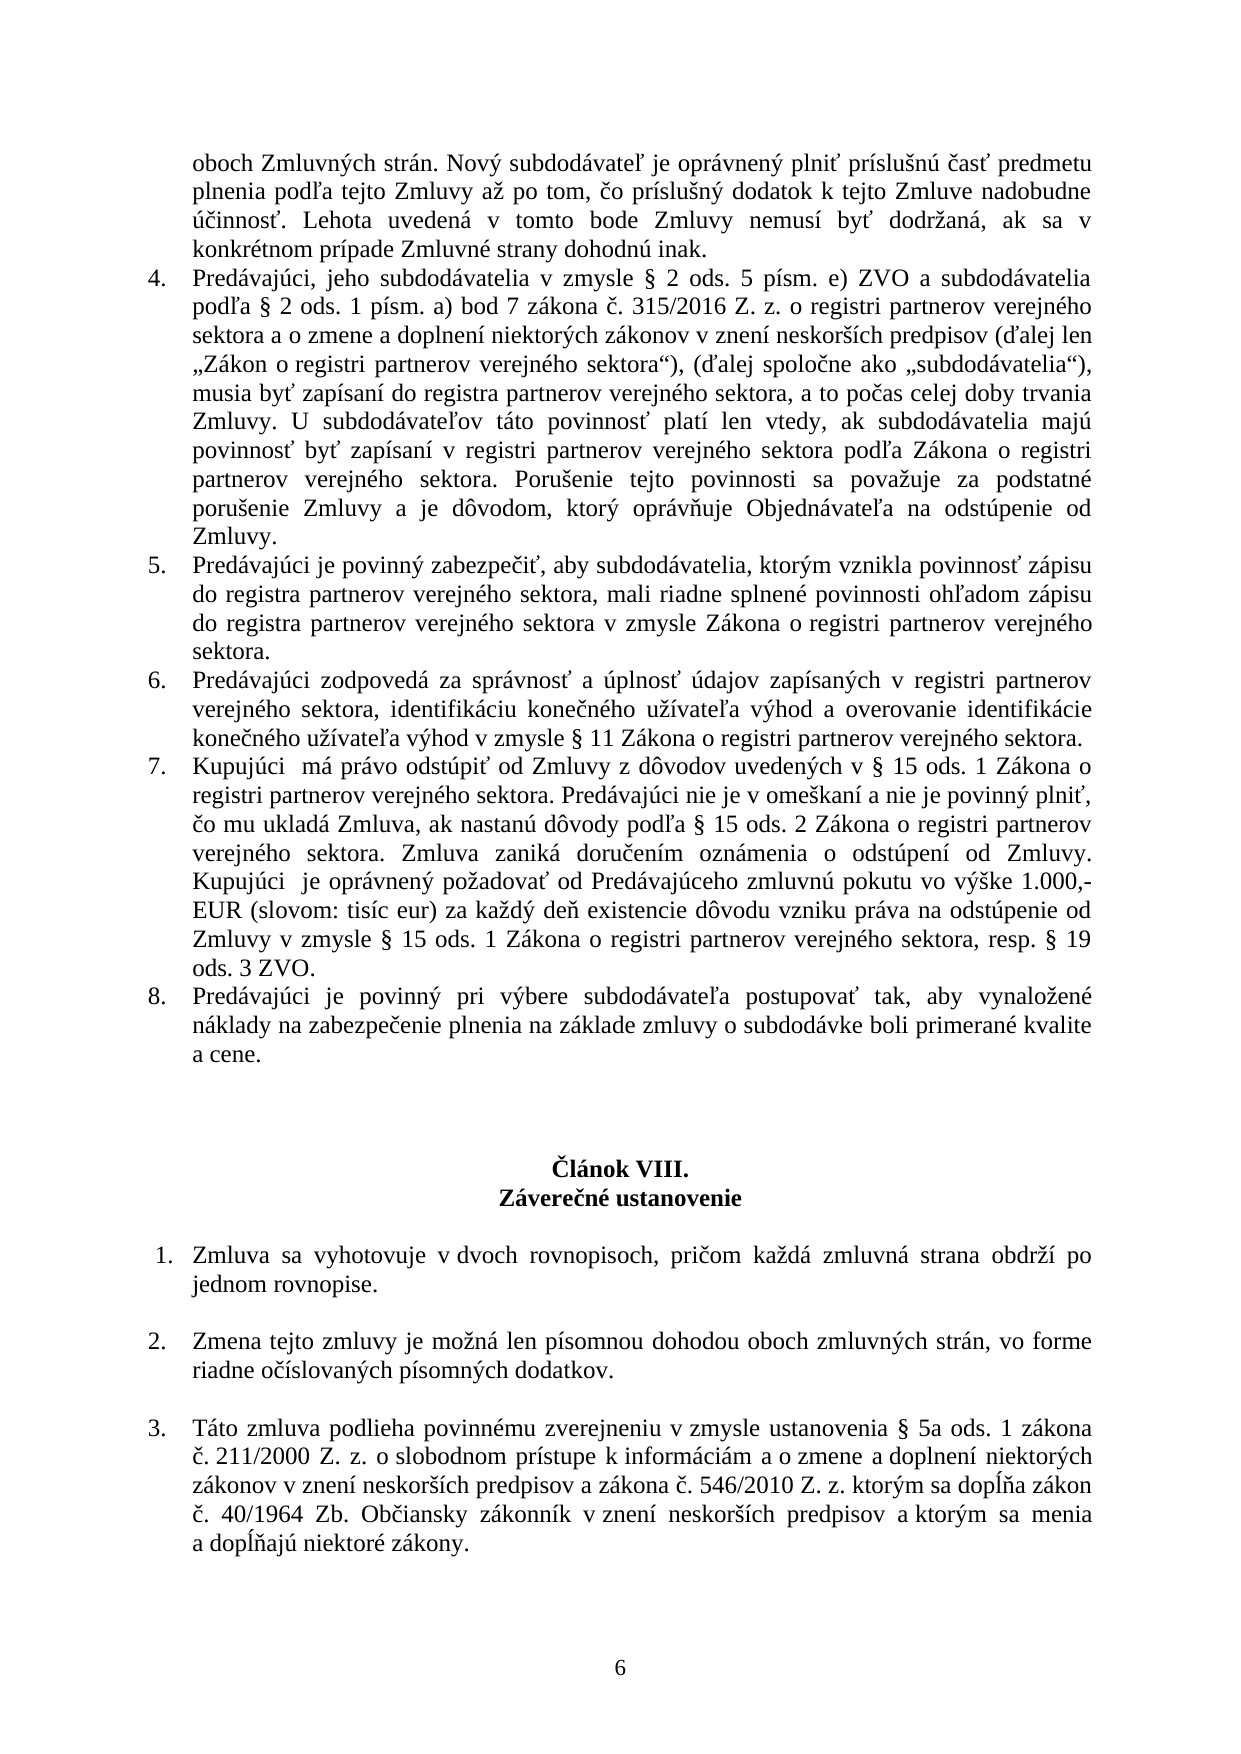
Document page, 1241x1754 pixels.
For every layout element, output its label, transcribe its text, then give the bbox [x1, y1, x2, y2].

list Predávajúci, jeho subdodávatelia v zmysle § 2 ods. 5 písm. e) ZVO a subdodávatelia podľa § 2 ods. 1 písm. a) bod 7 zákona č. 315/2016 Z. z. o registri partnerov verejného sektora a o zmene a doplnení niektorých zákonov v znení neskorších predpisov (ďalej len „Zákon o registri partnerov verejného sektora“), (ďalej spoločne ako „subdodávatelia“), musia byť zapísaní do registra partnerov verejného sektora, a to počas celej doby trvania Zmluvy. U subdodávateľov táto povinnosť platí len vtedy, ak subdodávatelia majú povinnosť byť zapísaní v registri partnerov verejného sektora podľa Zákona o registri partnerov verejného sektora. Porušenie tejto povinnosti sa považuje za podstatné porušenie Zmluvy a je dôvodom, ktorý oprávňuje Objednávateľa na odstúpenie od Zmluvy. [148, 263, 1093, 550]
list Zmluva sa vyhotovuje v dvoch rovnopisoch, pričom každá zmluvná strana obdrží po jednom rovnopise. [154, 1240, 1093, 1298]
list Zmena tejto zmluvy je možná len písomnou dohodou oboch zmluvných strán, vo forme riadne očíslovaných písomných dodatkov. [148, 1326, 1093, 1384]
list Predávajúci je povinný pri výbere subdodávateľa postupovať tak, aby vynaložené náklady na zabezpečenie plnenia na základe zmluvy o subdodávke boli primerané kvalite a cene. [148, 981, 1093, 1068]
list Kupujúci má právo odstúpiť od Zmluvy z dôvodov uvedených v § 15 ods. 1 Zákona o registri partnerov verejného sektora. Predávajúci nie je v omeškaní a nie je povinný plniť, čo mu ukladá Zmluva, ak nastanú dôvody podľa § 15 ods. 2 Zákona o registri partnerov verejného sektora. Zmluva zaniká doručením oznámenia o odstúpení od Zmluvy. Kupujúci je oprávnený požadovať od Predávajúceho zmluvnú pokutu vo výške 1.000,- EUR (slovom: tisíc eur) za každý deň existencie dôvodu vzniku práva na odstúpenie od Zmluvy v zmysle § 15 ods. 1 Zákona o registri partnerov verejného sektora, resp. § 19 ods. 3 ZVO. [148, 751, 1093, 981]
list Predávajúci zodpovedá za správnosť a úplnosť údajov zapísaných v registri partnerov verejného sektora, identifikáciu konečného užívateľa výhod a overovanie identifikácie konečného užívateľa výhod v zmysle § 11 Zákona o registri partnerov verejného sektora. [148, 665, 1093, 751]
text Článok VIII. [148, 1154, 1093, 1183]
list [148, 148, 1093, 263]
list Záverečné ustanovenie [148, 1183, 1093, 1211]
list Predávajúci je povinný zabezpečiť, aby subdodávatelia, ktorým vznikla povinnosť zápisu do registra partnerov verejného sektora, mali riadne splnené povinnosti ohľadom zápisu do registra partnerov verejného sektora v zmysle Zákona o registri partnerov verejného sektora. [148, 550, 1093, 665]
list Táto zmluva podlieha povinnému zverejneniu v zmysle ustanovenia § 5a ods. 1 zákona č. 211/2000 Z. z. o slobodnom prístupe k informáciám a o zmene a doplnení niektorých zákonov v znení neskorších predpisov a zákona č. 546/2010 Z. z. ktorým sa dopĺňa zákon č. 40/1964 Zb. Občiansky zákonník v znení neskorších predpisov a ktorým sa menia a dopĺňajú niektoré zákony. [148, 1413, 1093, 1556]
